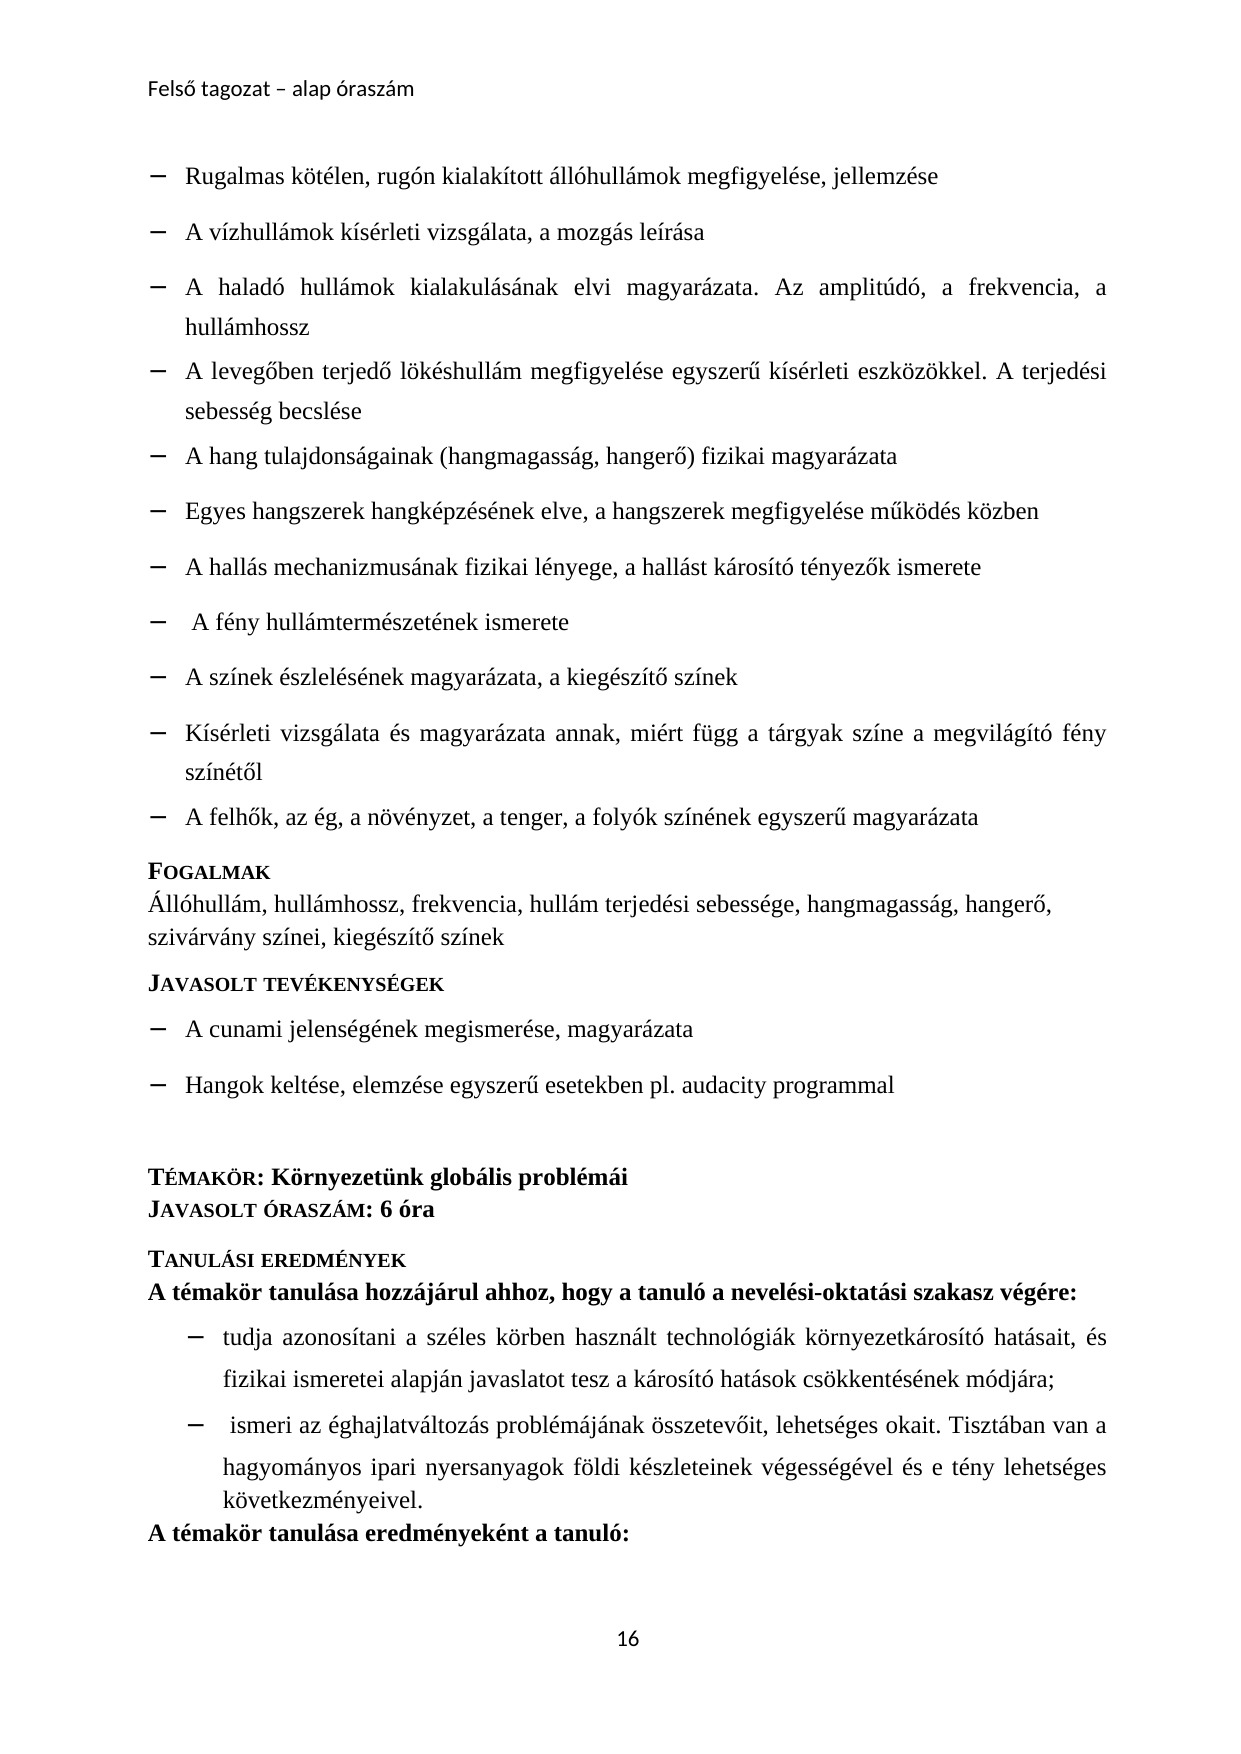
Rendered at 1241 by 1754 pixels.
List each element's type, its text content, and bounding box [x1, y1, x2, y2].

list ismeri az éghajlatváltozás problémájának összetevőit, lehetséges okait. Tisztában van a hagyományos ipari nyersanyagok földi készleteinek végességével és e tény lehetséges következményeivel. [185, 1397, 1107, 1514]
subtitle Fogalmak [148, 856, 1107, 885]
text A fény hullámtermészetének ismerete [148, 593, 1107, 644]
text A haladó hullámok kialakulásának elvi magyarázata. Az amplitúdó, a frekvencia, a hullámhossz [148, 258, 1107, 341]
text A témakör tanulása eredményeként a tanuló: [148, 1518, 1107, 1547]
text A levegőben terjedő lökéshullám megfigyelése egyszerű kísérleti eszközökkel. A terjedési sebesség becslése [148, 343, 1107, 425]
text A felhők, az ég, a növényzet, a tenger, a folyók színének egyszerű magyarázata [148, 788, 1107, 840]
subtitle Tanulási eredmények [148, 1244, 1107, 1273]
list tudja azonosítani a széles körben használt technológiák környezetkárosító hatásait, és fizikai ismeretei alapján javaslatot tesz a károsító hatások csökkentésének módjára; [185, 1308, 1107, 1393]
text Kísérleti vizsgálata és magyarázata annak, miért függ a tárgyak színe a megvilágító fény színétől [148, 704, 1107, 786]
text A vízhullámok kísérleti vizsgálata, a mozgás leírása [148, 203, 1107, 254]
text Témakör: Környezetünk globális problémái [148, 1162, 1107, 1190]
text A cunami jelenségének megismerése, magyarázata [148, 1001, 1107, 1052]
text A témakör tanulása hozzájárul ahhoz, hogy a tanuló a nevelési-oktatási szakasz végére: [148, 1277, 1107, 1306]
text Állóhullám, hullámhossz, frekvencia, hullám terjedési sebessége, hangmagasság, hangerő, szivárvány színei, kiegészítő színek [148, 889, 1107, 951]
text Javasolt óraszám: 6 óra [148, 1194, 1107, 1223]
text Rugalmas kötélen, rugón kialakított állóhullámok megfigyelése, jellemzése [148, 148, 1107, 199]
text Hangok keltése, elemzése egyszerű esetekben pl. audacity programmal [148, 1056, 1107, 1107]
text Egyes hangszerek hangképzésének elve, a hangszerek megfigyelése működés közben [148, 483, 1107, 534]
text A hang tulajdonságainak (hangmagasság, hangerő) fizikai magyarázata [148, 427, 1107, 479]
text A színek észlelésének magyarázata, a kiegészítő színek [148, 649, 1107, 700]
text A hallás mechanizmusának fizikai lényege, a hallást károsító tényezők ismerete [148, 538, 1107, 589]
subtitle Javasolt tevékenységek [148, 968, 1107, 997]
